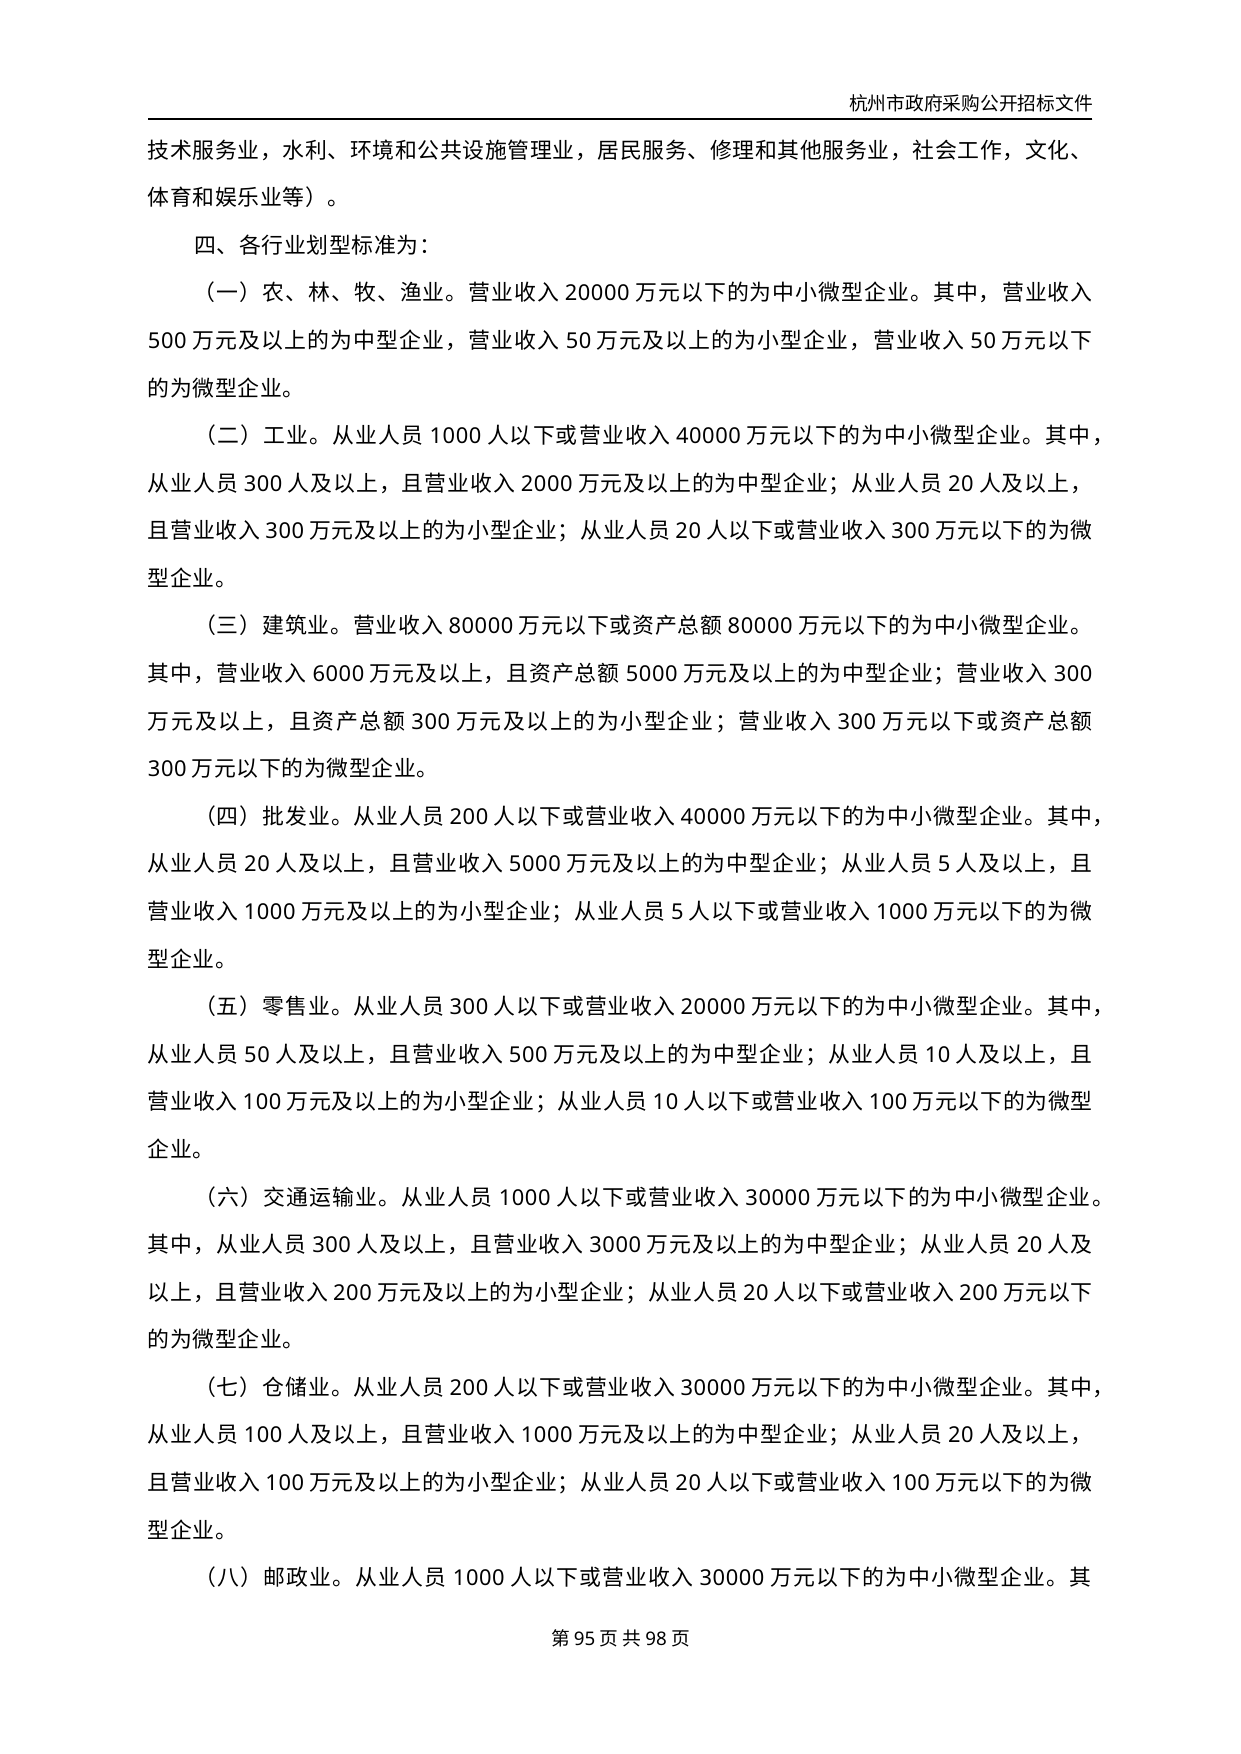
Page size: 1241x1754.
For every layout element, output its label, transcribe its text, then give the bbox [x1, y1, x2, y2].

text （五）零售业。从业人员300人以下或营业收入20000万元以下的为中小微型企业。其中，从业人员50人及以上，且营业收入500万元及以上的为中型企业；从业人员10人及以上，且营业收入100万元及以上的为小型企业；从业人员10人以下或营业收入100万元以下的为微型企业。 [148, 989, 1092, 1164]
text 四、各行业划型标准为： （一）农、林、牧、渔业。营业收入20000万元以下的为中小微型企业。其中，营业收入500万元及以上的为中型企业，营业收入50万元及以上的为小型企业，营业收入50万元以下的为微型企业。 [148, 228, 1092, 402]
text （六）交通运输业。从业人员1000人以下或营业收入30000万元以下的为中小微型企业。其中，从业人员300人及以上，且营业收入3000万元及以上的为中型企业；从业人员20人及以上，且营业收入200万元及以上的为小型企业；从业人员20人以下或营业收入200万元以下的为微型企业。 [148, 1179, 1092, 1354]
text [148, 133, 1092, 212]
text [148, 1560, 1092, 1592]
text （四）批发业。从业人员200人以下或营业收入40000万元以下的为中小微型企业。其中，从业人员20人及以上，且营业收入5000万元及以上的为中型企业；从业人员5人及以上，且营业收入1000万元及以上的为小型企业；从业人员5人以下或营业收入1000万元以下的为微型企业。 [148, 799, 1092, 973]
text （三）建筑业。营业收入80000万元以下或资产总额80000万元以下的为中小微型企业。其中，营业收入6000万元及以上，且资产总额5000万元及以上的为中型企业；营业收入300万元及以上，且资产总额300万元及以上的为小型企业；营业收入300万元以下或资产总额300万元以下的为微型企业。 [148, 608, 1092, 783]
text （七）仓储业。从业人员200人以下或营业收入30000万元以下的为中小微型企业。其中，从业人员100人及以上，且营业收入1000万元及以上的为中型企业；从业人员20人及以上，且营业收入100万元及以上的为小型企业；从业人员20人以下或营业收入100万元以下的为微型企业。 [148, 1370, 1092, 1544]
text （二）工业。从业人员1000人以下或营业收入40000万元以下的为中小微型企业。其中，从业人员300人及以上，且营业收入2000万元及以上的为中型企业；从业人员20人及以上，且营业收入300万元及以上的为小型企业；从业人员20人以下或营业收入300万元以下的为微型企业。 [148, 418, 1092, 593]
